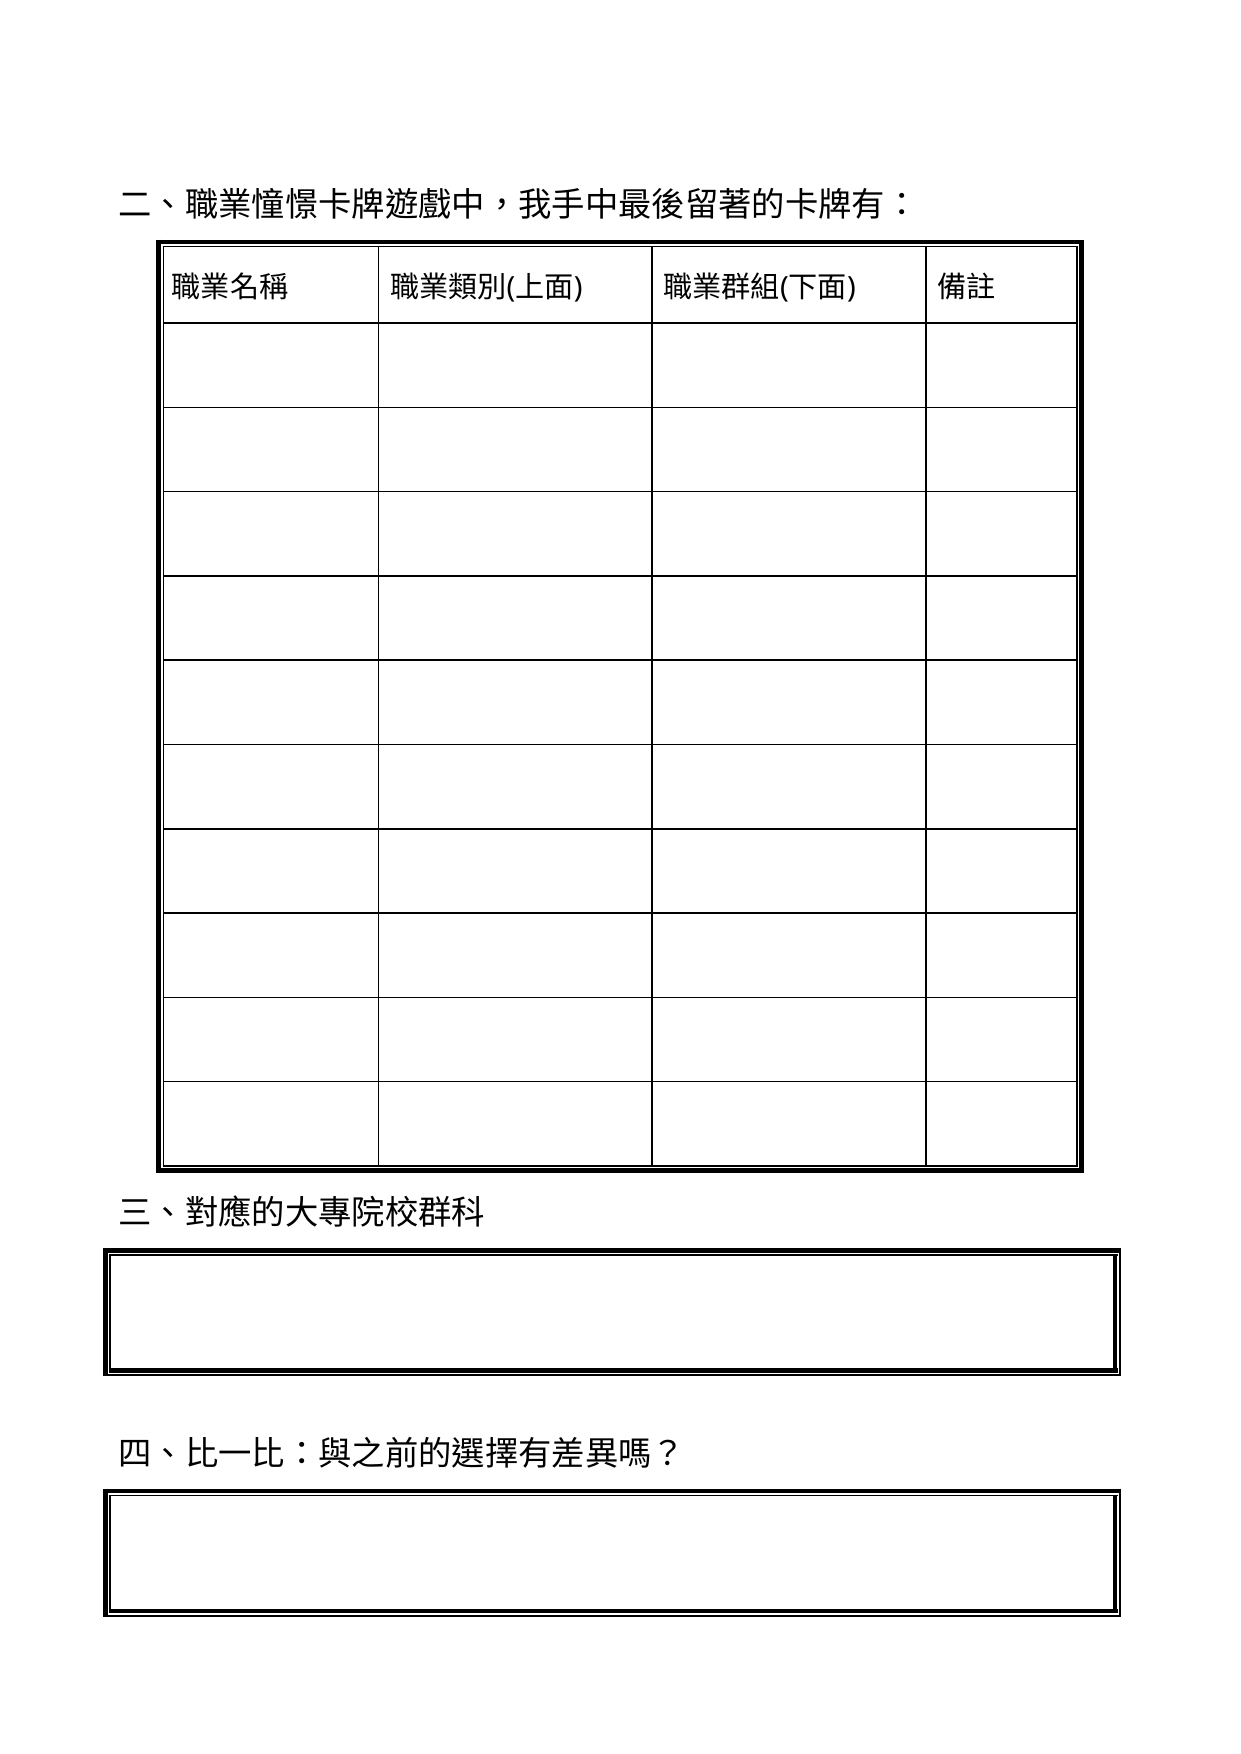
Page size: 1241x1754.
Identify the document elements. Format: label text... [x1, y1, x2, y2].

table_cell [164, 998, 378, 1081]
table_cell [379, 998, 651, 1081]
table_header [111, 1256, 1113, 1368]
table_cell [927, 408, 1076, 491]
table_cell [164, 661, 378, 744]
table_cell [164, 577, 378, 659]
table_header 職業名稱 [164, 247, 378, 322]
table_cell [927, 830, 1076, 912]
table_cell [164, 1082, 378, 1165]
table_cell [164, 324, 378, 407]
table_cell [164, 408, 378, 491]
table_cell [927, 745, 1076, 828]
table_cell [164, 745, 378, 828]
table_cell [927, 1082, 1076, 1165]
table_cell [653, 998, 925, 1081]
table_header 職業類別(上面) [379, 247, 651, 322]
table_cell [379, 408, 651, 491]
text 三、對應的大專院校群科 [118, 1173, 1122, 1248]
table_cell [927, 661, 1076, 744]
table_header 備註 [927, 247, 1076, 322]
table_header 職業群組(下面) [653, 247, 925, 322]
table_cell [653, 830, 925, 912]
table_cell [379, 745, 651, 828]
table_cell [379, 492, 651, 575]
table_cell [164, 914, 378, 996]
table_cell [379, 661, 651, 744]
table_cell [653, 745, 925, 828]
table_cell [379, 324, 651, 407]
text 四、比一比：與之前的選擇有差異嗎？ [118, 1413, 1122, 1488]
table_cell [379, 914, 651, 996]
table_cell [927, 577, 1076, 659]
table_header [111, 1496, 1113, 1609]
table_cell [379, 577, 651, 659]
table_cell [927, 914, 1076, 996]
table_cell [653, 408, 925, 491]
table_cell [927, 998, 1076, 1081]
table_cell [379, 830, 651, 912]
table_cell [379, 1082, 651, 1165]
table_cell [653, 577, 925, 659]
table_cell [653, 661, 925, 744]
text 二、職業憧憬卡牌遊戲中，我手中最後留著的卡牌有： [118, 164, 1122, 239]
table_cell [927, 492, 1076, 575]
table_cell [164, 492, 378, 575]
table_cell [653, 914, 925, 996]
table_cell [653, 324, 925, 407]
table_cell [653, 1082, 925, 1165]
table_cell [164, 830, 378, 912]
table_cell [927, 324, 1076, 407]
table_cell [653, 492, 925, 575]
